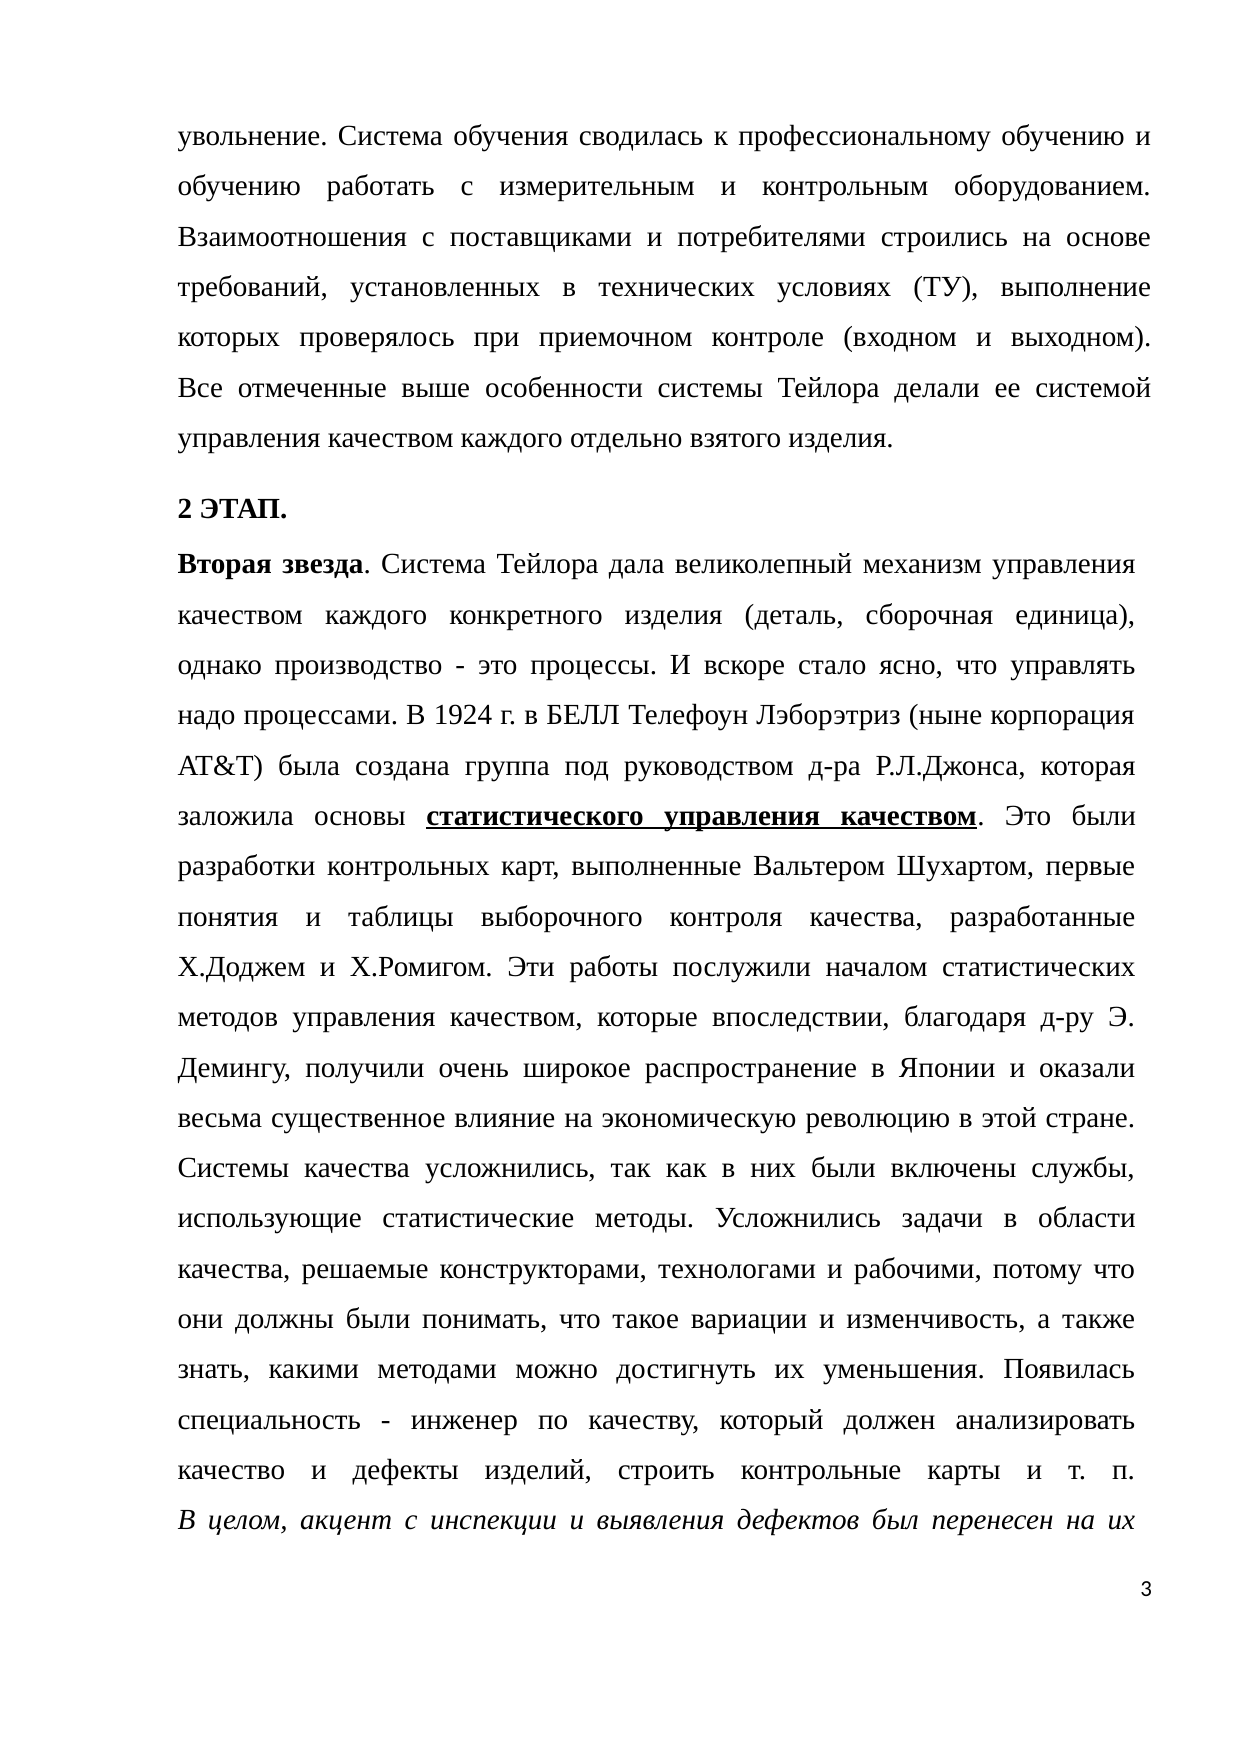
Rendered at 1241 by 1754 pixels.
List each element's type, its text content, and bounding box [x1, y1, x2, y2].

text 2 ЭТАП. [177, 491, 1136, 525]
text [177, 547, 1136, 1536]
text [177, 118, 1152, 453]
